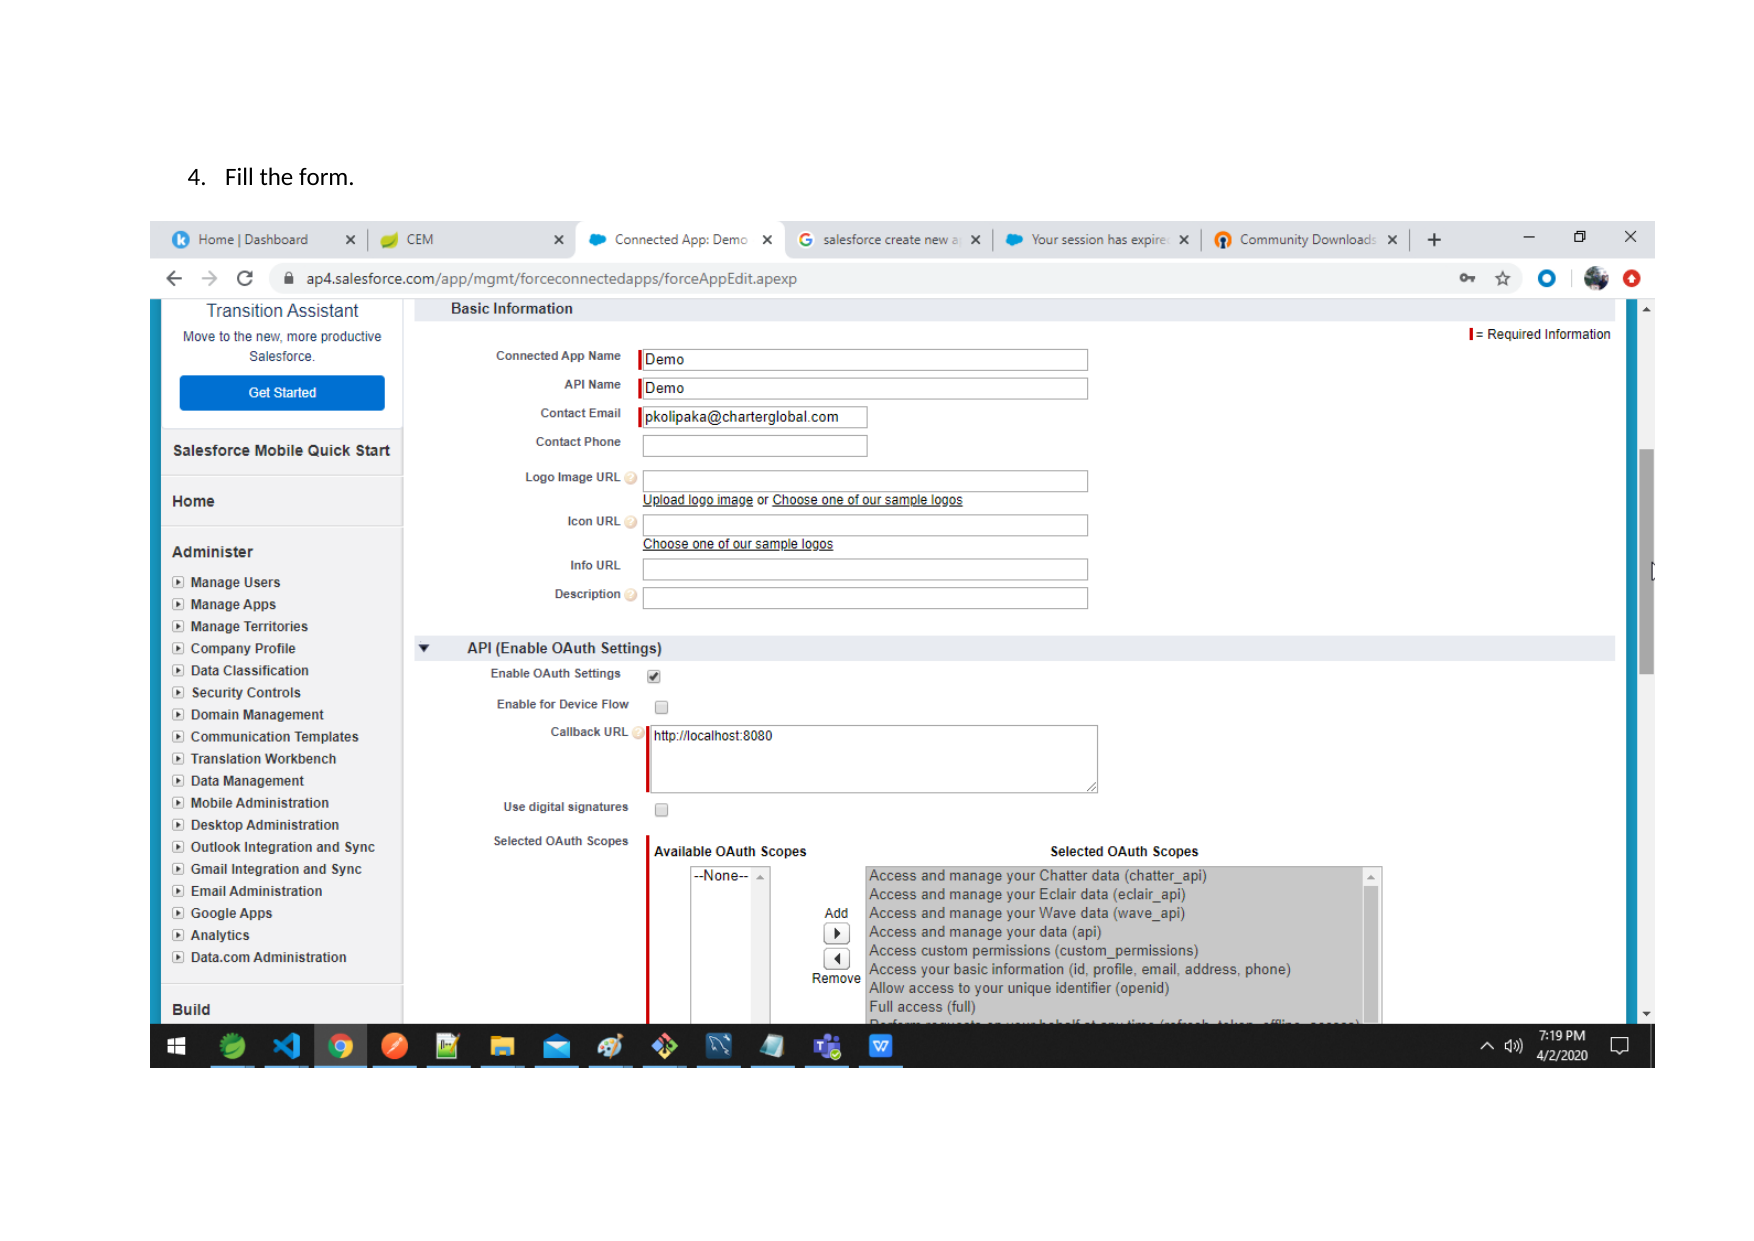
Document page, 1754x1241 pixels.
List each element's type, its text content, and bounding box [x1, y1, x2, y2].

picture [150, 221, 1655, 1068]
list Fill the form. [187, 161, 1604, 191]
